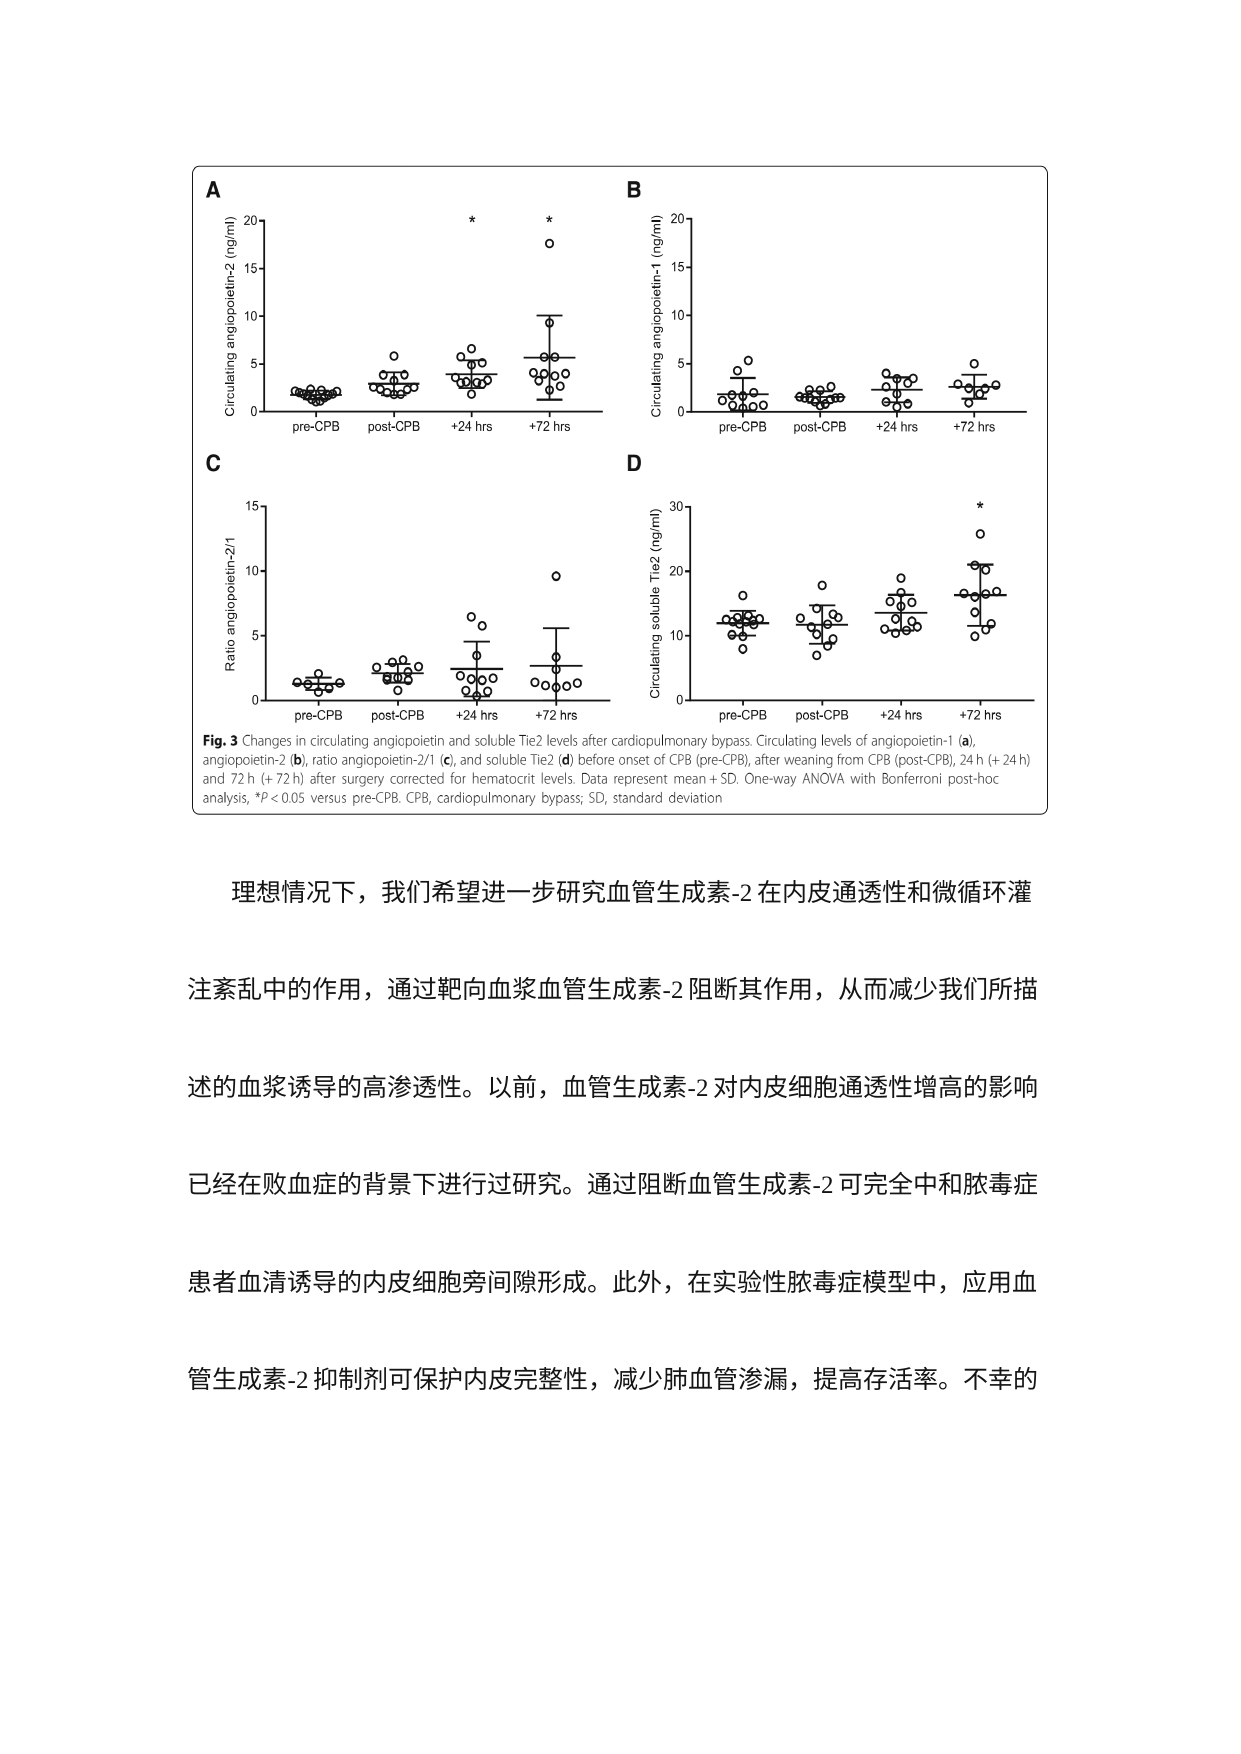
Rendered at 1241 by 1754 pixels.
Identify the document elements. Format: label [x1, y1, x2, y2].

picture [187, 162, 1054, 818]
text [187, 858, 1053, 1410]
